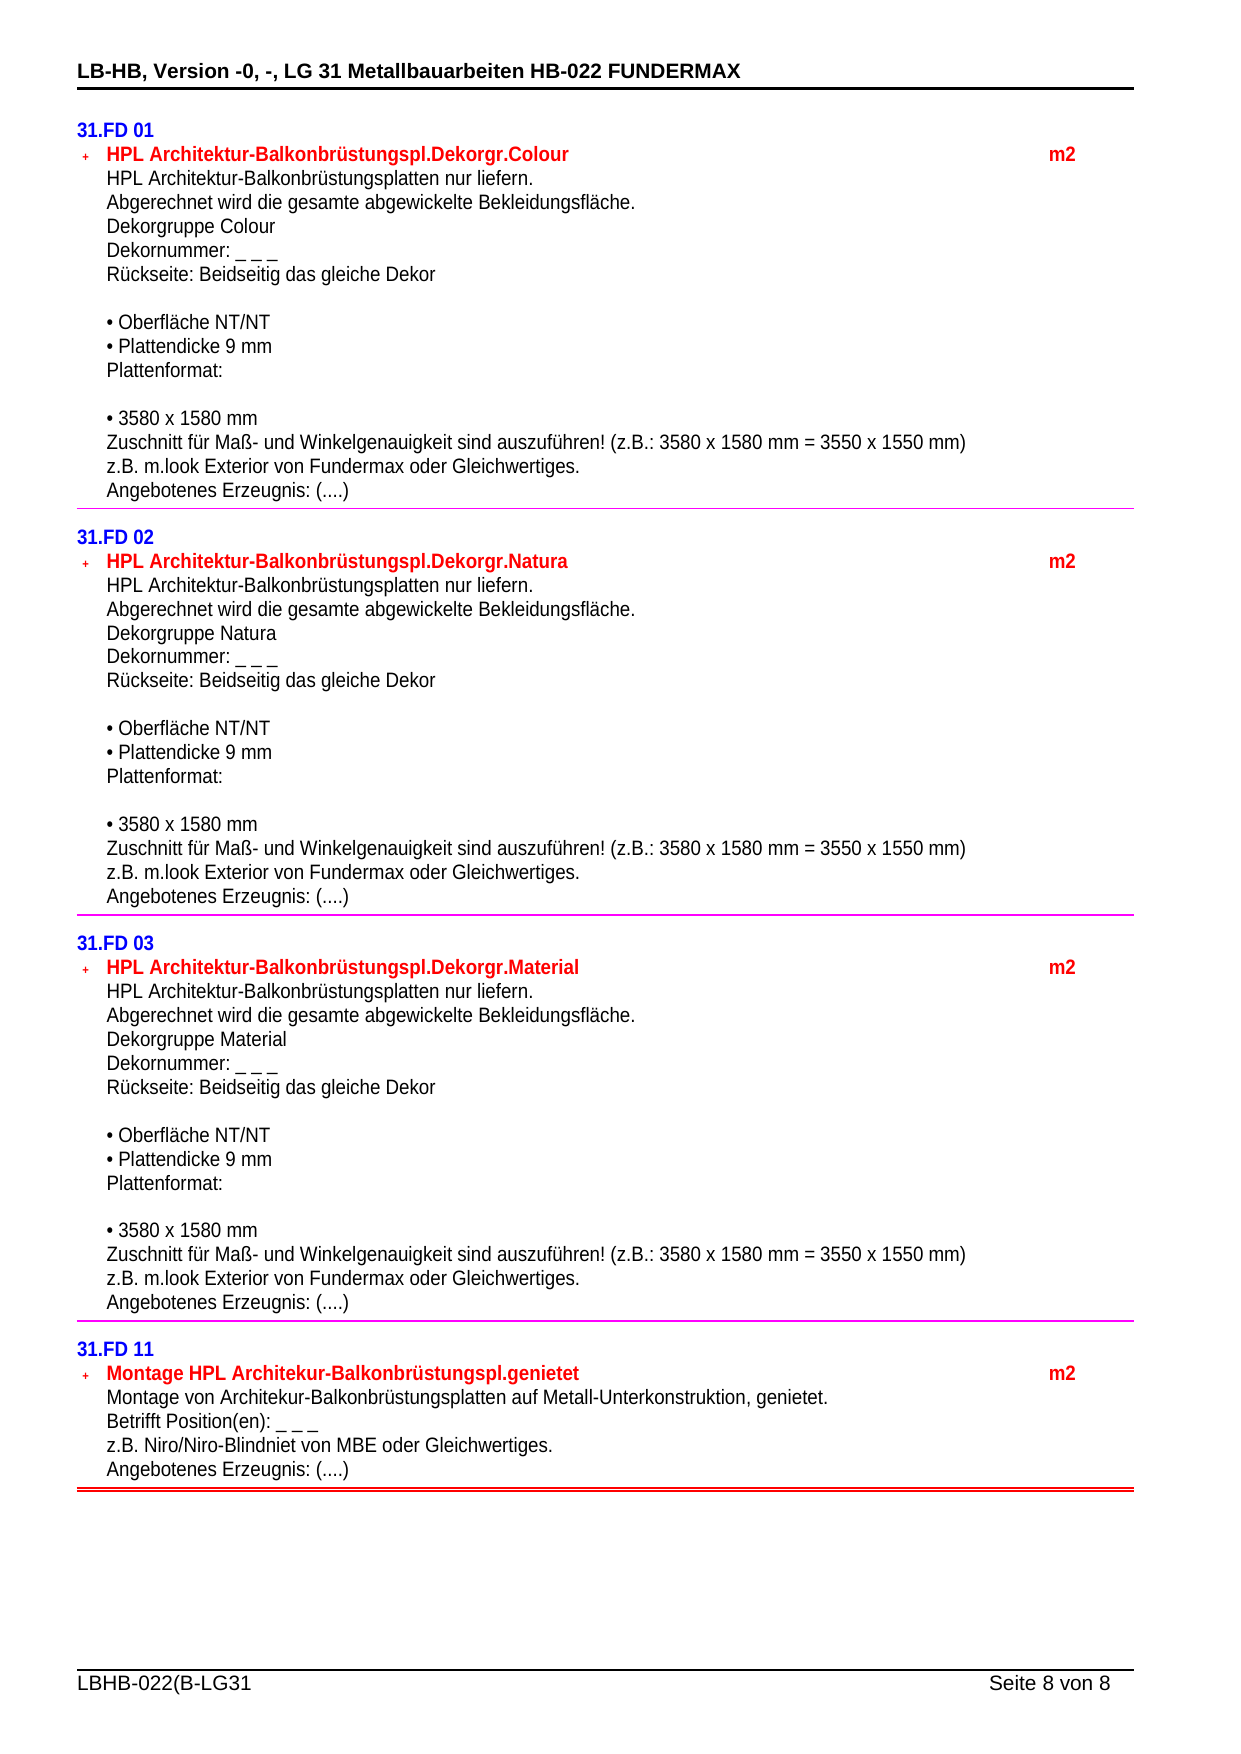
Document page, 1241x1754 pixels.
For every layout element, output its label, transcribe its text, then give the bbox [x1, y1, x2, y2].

text Angebotenes Erzeugnis: (....) [106, 477, 1134, 501]
text Zuschnitt für Maß- und Winkelgenauigkeit sind auszuführen! (z.B.: 3580 x 1580 mm = 3550 x 1550 mm) [106, 429, 1134, 453]
text • Plattendicke 9 mm [106, 740, 1134, 764]
text Dekorgruppe Colour [106, 214, 1134, 238]
text Abgerechnet wird die gesamte abgewickelte Bekleidungsfläche. [106, 596, 1134, 620]
text Angebotenes Erzeugnis: (....) [106, 1457, 1134, 1481]
text Zuschnitt für Maß- und Winkelgenauigkeit sind auszuführen! (z.B.: 3580 x 1580 mm = 3550 x 1550 mm) [106, 1242, 1134, 1266]
text • 3580 x 1580 mm [106, 406, 1134, 429]
text Abgerechnet wird die gesamte abgewickelte Bekleidungsfläche. [106, 1003, 1134, 1027]
text 31.FD 01 [77, 118, 1134, 142]
text Abgerechnet wird die gesamte abgewickelte Bekleidungsfläche. [106, 190, 1134, 214]
text HPL Architektur-Balkonbrüstungsplatten nur liefern. [106, 166, 1134, 190]
text Montage von Architekur-Balkonbrüstungsplatten auf Metall-Unterkonstruktion, genietet. [106, 1385, 1134, 1409]
text + HPL Architektur-Balkonbrüstungspl.Dekorgr.Natura m2 [77, 548, 1134, 572]
text • Plattendicke 9 mm [106, 334, 1134, 358]
text Dekornummer: _ _ _ [106, 644, 1134, 668]
text Rückseite: Beidseitig das gleiche Dekor [106, 1074, 1134, 1098]
text Dekornummer: _ _ _ [106, 1051, 1134, 1074]
text + Montage HPL Architekur-Balkonbrüstungspl.genietet m2 [77, 1361, 1134, 1385]
text Dekorgruppe Natura [106, 620, 1134, 644]
text z.B. m.look Exterior von Fundermax oder Gleichwertiges. [106, 1266, 1134, 1290]
text • 3580 x 1580 mm [106, 1218, 1134, 1242]
text Rückseite: Beidseitig das gleiche Dekor [106, 668, 1134, 692]
text HPL Architektur-Balkonbrüstungsplatten nur liefern. [106, 979, 1134, 1003]
text Plattenformat: [106, 358, 1134, 382]
text • Oberfläche NT/NT [106, 1122, 1134, 1146]
text 31.FD 02 [77, 524, 1134, 548]
text Dekorgruppe Material [106, 1027, 1134, 1051]
text z.B. Niro/Niro-Blindniet von MBE oder Gleichwertiges. [106, 1433, 1134, 1457]
text • 3580 x 1580 mm [106, 812, 1134, 836]
text z.B. m.look Exterior von Fundermax oder Gleichwertiges. [106, 453, 1134, 477]
text • Oberfläche NT/NT [106, 310, 1134, 334]
text Plattenformat: [106, 764, 1134, 788]
text Angebotenes Erzeugnis: (....) [106, 1290, 1134, 1314]
text Betrifft Position(en): _ _ _ [106, 1409, 1134, 1433]
text Angebotenes Erzeugnis: (....) [106, 884, 1134, 908]
text • Plattendicke 9 mm [106, 1146, 1134, 1170]
text z.B. m.look Exterior von Fundermax oder Gleichwertiges. [106, 860, 1134, 884]
text Dekornummer: _ _ _ [106, 238, 1134, 262]
text Rückseite: Beidseitig das gleiche Dekor [106, 262, 1134, 286]
text Plattenformat: [106, 1170, 1134, 1194]
text + HPL Architektur-Balkonbrüstungspl.Dekorgr.Colour m2 [77, 142, 1134, 166]
text + HPL Architektur-Balkonbrüstungspl.Dekorgr.Material m2 [77, 955, 1134, 979]
text 31.FD 11 [77, 1337, 1134, 1361]
text Zuschnitt für Maß- und Winkelgenauigkeit sind auszuführen! (z.B.: 3580 x 1580 mm = 3550 x 1550 mm) [106, 836, 1134, 860]
text 31.FD 03 [77, 931, 1134, 955]
text HPL Architektur-Balkonbrüstungsplatten nur liefern. [106, 572, 1134, 596]
text • Oberfläche NT/NT [106, 716, 1134, 740]
